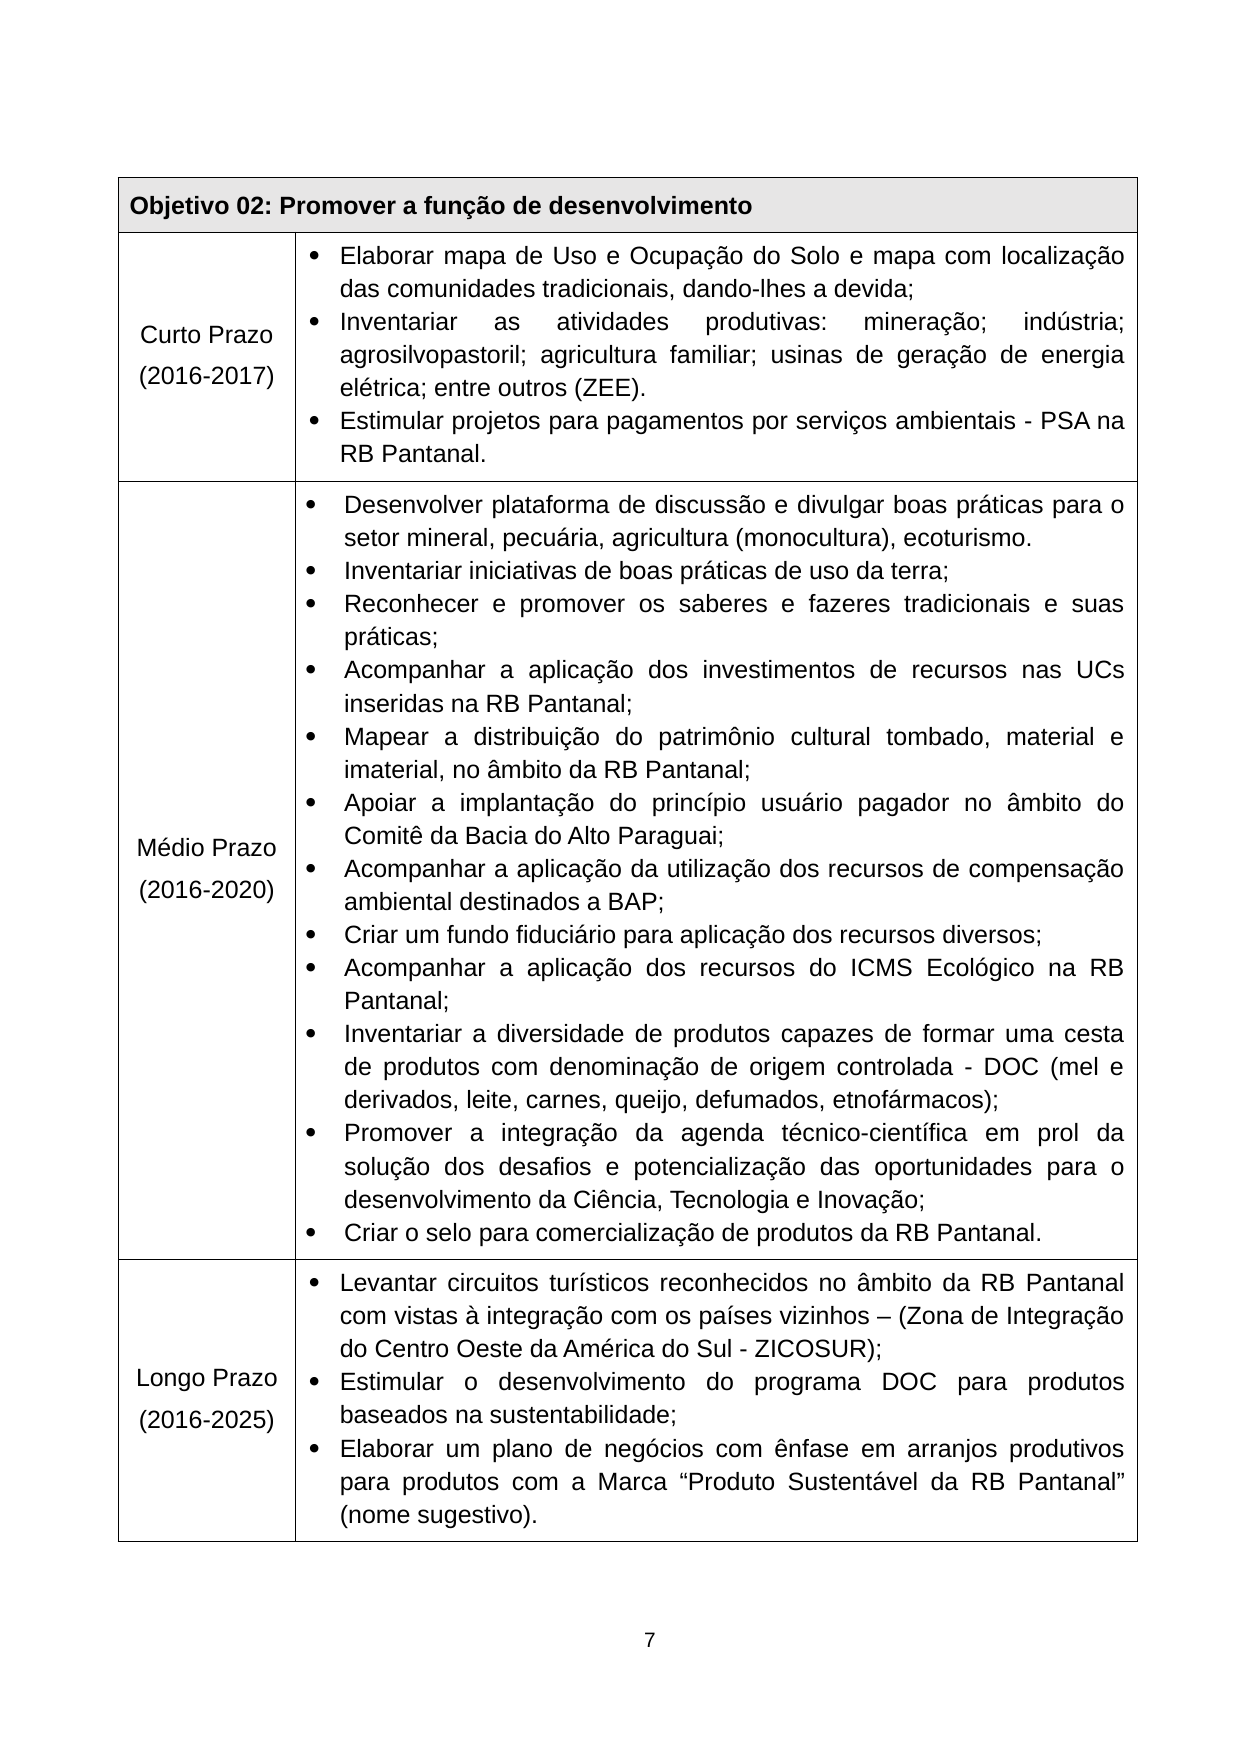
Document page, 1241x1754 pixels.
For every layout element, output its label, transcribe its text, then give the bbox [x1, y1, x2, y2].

table_cell Longo Prazo (2016-2025) [119, 1260, 295, 1541]
table_cell Elaborar mapa de Uso e Ocupação do Solo e mapa com localização das comunidades tradicionais, dando-lhes a devida; Inventariar as atividades produtivas: mineração; indústria; agrosilvopastoril; agricultura familiar; usinas de geração de energia elétrica; entre outros (ZEE). Estimular projetos para pagamentos por serviços ambientais - PSA na RB Pantanal. [296, 233, 1137, 481]
table_cell Curto Prazo (2016-2017) [119, 233, 295, 481]
table_header Objetivo 02: Promover a função de desenvolvimento [119, 178, 1137, 232]
table_cell Médio Prazo (2016-2020) [119, 482, 295, 1259]
table_cell Levantar circuitos turísticos reconhecidos no âmbito da RB Pantanal com vistas à integração com os países vizinhos – (Zona de Integração do Centro Oeste da América do Sul - ZICOSUR); Estimular o desenvolvimento do programa DOC para produtos baseados na sustentabilidade; Elaborar um plano de negócios com ênfase em arranjos produtivos para produtos com a Marca “Produto Sustentável da RB Pantanal” (nome sugestivo). [296, 1260, 1137, 1541]
table_cell Desenvolver plataforma de discussão e divulgar boas práticas para o setor mineral, pecuária, agricultura (monocultura), ecoturismo. Inventariar iniciativas de boas práticas de uso da terra; Reconhecer e promover os saberes e fazeres tradicionais e suas práticas; Acompanhar a aplicação dos investimentos de recursos nas UCs inseridas na RB Pantanal; Mapear a distribuição do patrimônio cultural tombado, material e imaterial, no âmbito da RB Pantanal; Apoiar a implantação do princípio usuário pagador no âmbito do Comitê da Bacia do Alto Paraguai; Acompanhar a aplicação da utilização dos recursos de compensação ambiental destinados a BAP; Criar um fundo fiduciário para aplicação dos recursos diversos; Acompanhar a aplicação dos recursos do ICMS Ecológico na RB Pantanal; Inventariar a diversidade de produtos capazes de formar uma cesta de produtos com denominação de origem controlada - DOC (mel e derivados, leite, carnes, queijo, defumados, etnofármacos); Promover a integração da agenda técnico-científica em prol da solução dos desafios e potencialização das oportunidades para o desenvolvimento da Ciência, Tecnologia e Inovação; Criar o selo para comercialização de produtos da RB Pantanal. [296, 482, 1137, 1259]
